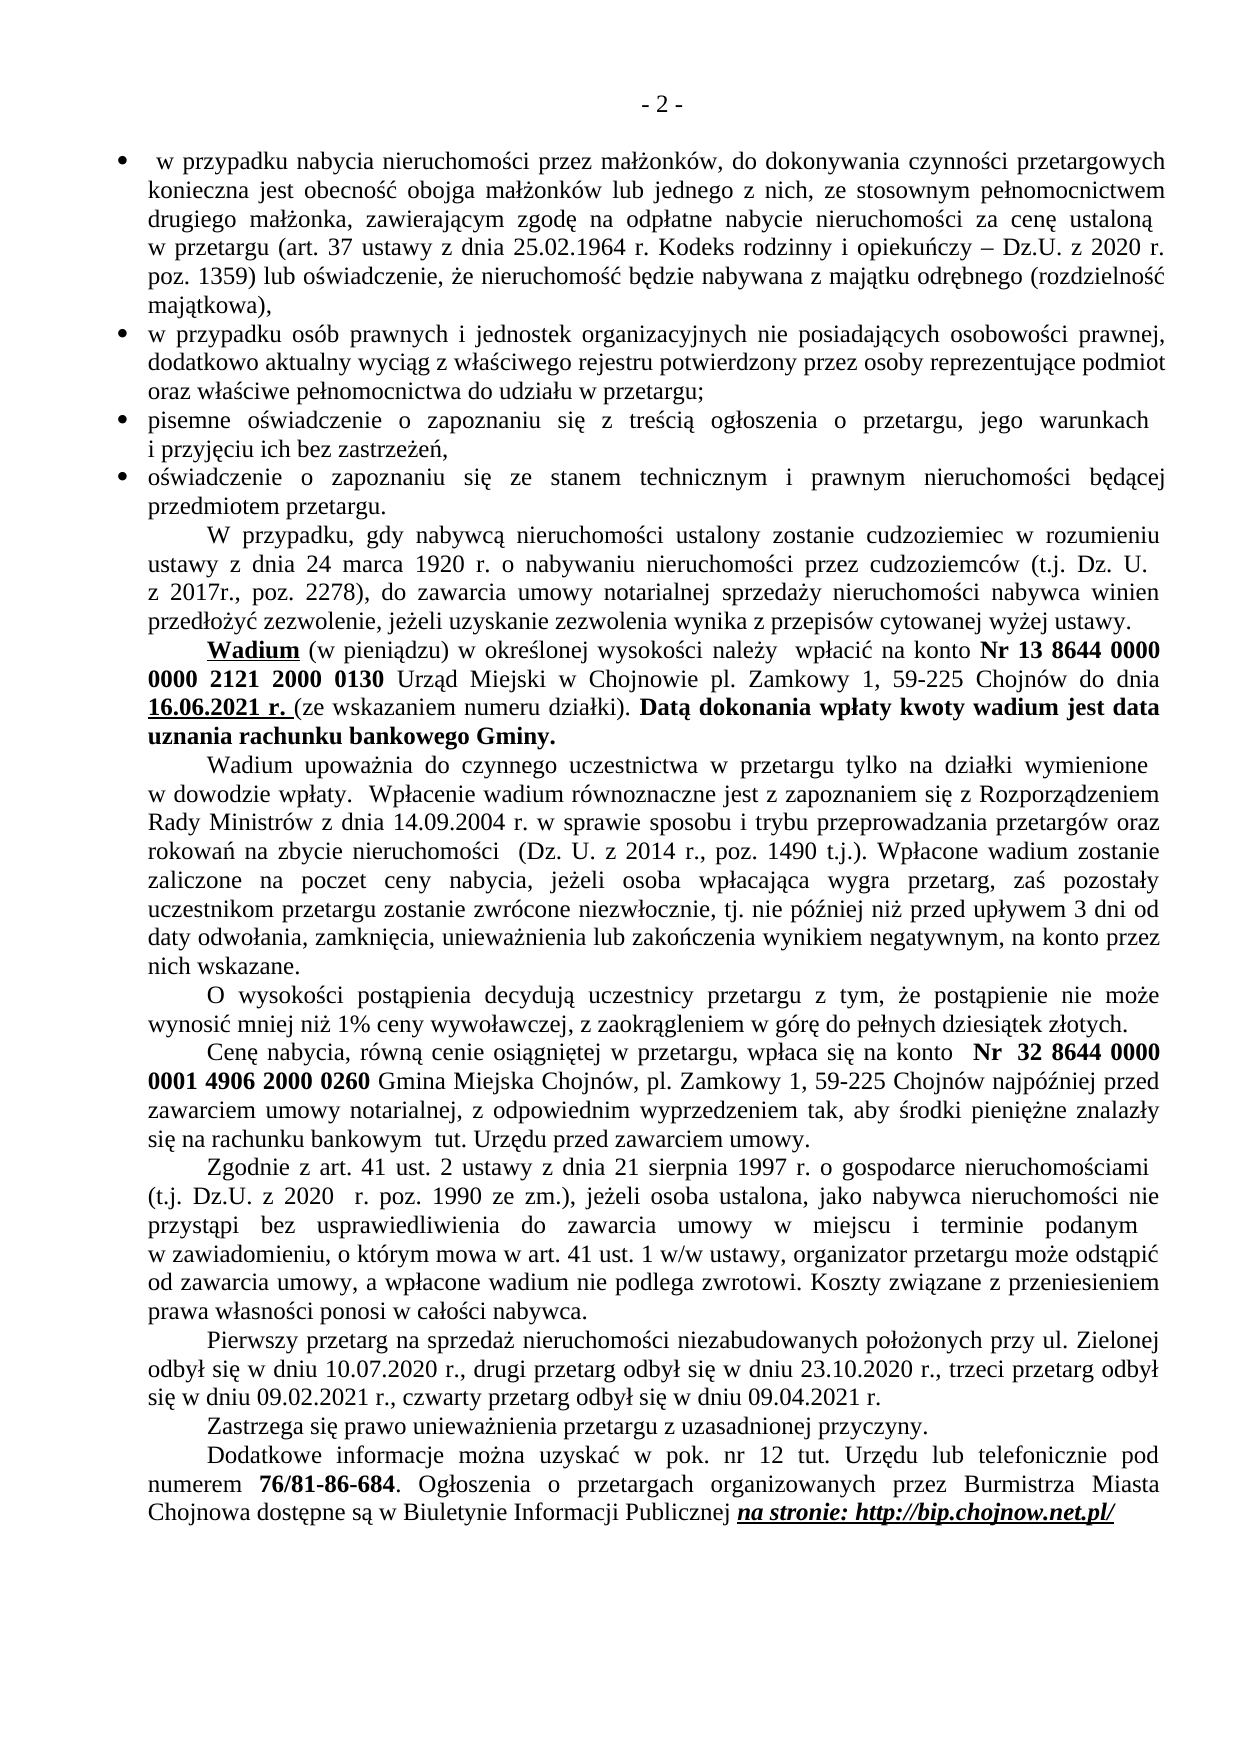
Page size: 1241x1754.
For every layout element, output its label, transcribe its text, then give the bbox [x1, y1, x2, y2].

text O wysokości postąpienia decydują uczestnicy przetargu z tym, że postąpienie nie może wynosić mniej niż 1% ceny wywoławczej, z zaokrągleniem w górę do pełnych dziesiątek złotych. [148, 980, 1161, 1037]
list w przypadku osób prawnych i jednostek organizacyjnych nie posiadających osobowości prawnej, dodatkowo aktualny wyciąg z właściwego rejestru potwierdzony przez osoby reprezentujące podmiot oraz właściwe pełnomocnictwa do udziału w przetargu; [118, 319, 1166, 405]
text Wadium (w pieniądzu) w określonej wysokości należy wpłacić na konto Nr 13 8644 0000 0000 2121 2000 0130 Urząd Miejski w Chojnowie pl. Zamkowy 1, 59-225 Chojnów do dnia 16.06.2021 r. (ze wskazaniem numeru działki). Datą dokonania wpłaty kwoty wadium jest data uznania rachunku bankowego Gminy. [148, 635, 1161, 750]
text Cenę nabycia, równą cenie osiągniętej w przetargu, wpłaca się na konto Nr 32 8644 0000 0001 4906 2000 0260 Gmina Miejska Chojnów, pl. Zamkowy 1, 59-225 Chojnów najpóźniej przed zawarciem umowy notarialnej, z odpowiednim wyprzedzeniem tak, aby środki pieniężne znalazły się na rachunku bankowym tut. Urzędu przed zawarciem umowy. [148, 1037, 1161, 1152]
text Pierwszy przetarg na sprzedaż nieruchomości niezabudowanych położonych przy ul. Zielonej odbył się w dniu 10.07.2020 r., drugi przetarg odbył się w dniu 23.10.2020 r., trzeci przetarg odbył się w dniu 09.02.2021 r., czwarty przetarg odbył się w dniu 09.04.2021 r. [148, 1325, 1161, 1411]
list oświadczenie o zapoznaniu się ze stanem technicznym i prawnym nieruchomości będącej przedmiotem przetargu. [118, 462, 1166, 520]
text Zastrzega się prawo unieważnienia przetargu z uzasadnionej przyczyny. [148, 1411, 1161, 1440]
text Zgodnie z art. 41 ust. 2 ustawy z dnia 21 sierpnia 1997 r. o gospodarce nieruchomościami (t.j. Dz.U. z 2020 r. poz. 1990 ze zm.), jeżeli osoba ustalona, jako nabywca nieruchomości nie przystąpi bez usprawiedliwienia do zawarcia umowy w miejscu i terminie podanym w zawiadomieniu, o którym mowa w art. 41 ust. 1 w/w ustawy, organizator przetargu może odstąpić od zawarcia umowy, a wpłacone wadium nie podlega zwrotowi. Koszty związane z przeniesieniem prawa własności ponosi w całości nabywca. [148, 1152, 1161, 1325]
list w przypadku nabycia nieruchomości przez małżonków, do dokonywania czynności przetargowych konieczna jest obecność obojga małżonków lub jednego z nich, ze stosownym pełnomocnictwem drugiego małżonka, zawierającym zgodę na odpłatne nabycie nieruchomości za cenę ustaloną w przetargu (art. 37 ustawy z dnia 25.02.1964 r. Kodeks rodzinny i opiekuńczy – Dz.U. z 2020 r. poz. 1359) lub oświadczenie, że nieruchomość będzie nabywana z majątku odrębnego (rozdzielność majątkowa), [118, 146, 1166, 319]
text Dodatkowe informacje można uzyskać w pok. nr 12 tut. Urzędu lub telefonicznie pod numerem 76/81-86-684. Ogłoszenia o przetargach organizowanych przez Burmistrza Miasta Chojnowa dostępne są w Biuletynie Informacji Publicznej na stronie: http://bip.chojnow.net.pl/ [148, 1440, 1161, 1526]
list pisemne oświadczenie o zapoznaniu się z treścią ogłoszenia o przetargu, jego warunkach i przyjęciu ich bez zastrzeżeń, [118, 405, 1166, 462]
text Wadium upoważnia do czynnego uczestnictwa w przetargu tylko na działki wymienione w dowodzie wpłaty. Wpłacenie wadium równoznaczne jest z zapoznaniem się z Rozporządzeniem Rady Ministrów z dnia 14.09.2004 r. w sprawie sposobu i trybu przeprowadzania przetargów oraz rokowań na zbycie nieruchomości (Dz. U. z 2014 r., poz. 1490 t.j.). Wpłacone wadium zostanie zaliczone na poczet ceny nabycia, jeżeli osoba wpłacająca wygra przetarg, zaś pozostały uczestnikom przetargu zostanie zwrócone niezwłocznie, tj. nie później niż przed upływem 3 dni od daty odwołania, zamknięcia, unieważnienia lub zakończenia wynikiem negatywnym, na konto przez nich wskazane. [148, 750, 1161, 980]
list - 2 - [163, 89, 1161, 117]
text W przypadku, gdy nabywcą nieruchomości ustalony zostanie cudzoziemiec w rozumieniu ustawy z dnia 24 marca 1920 r. o nabywaniu nieruchomości przez cudzoziemców (t.j. Dz. U. z 2017r., poz. 2278), do zawarcia umowy notarialnej sprzedaży nieruchomości nabywca winien przedłożyć zezwolenie, jeżeli uzyskanie zezwolenia wynika z przepisów cytowanej wyżej ustawy. [148, 520, 1161, 635]
